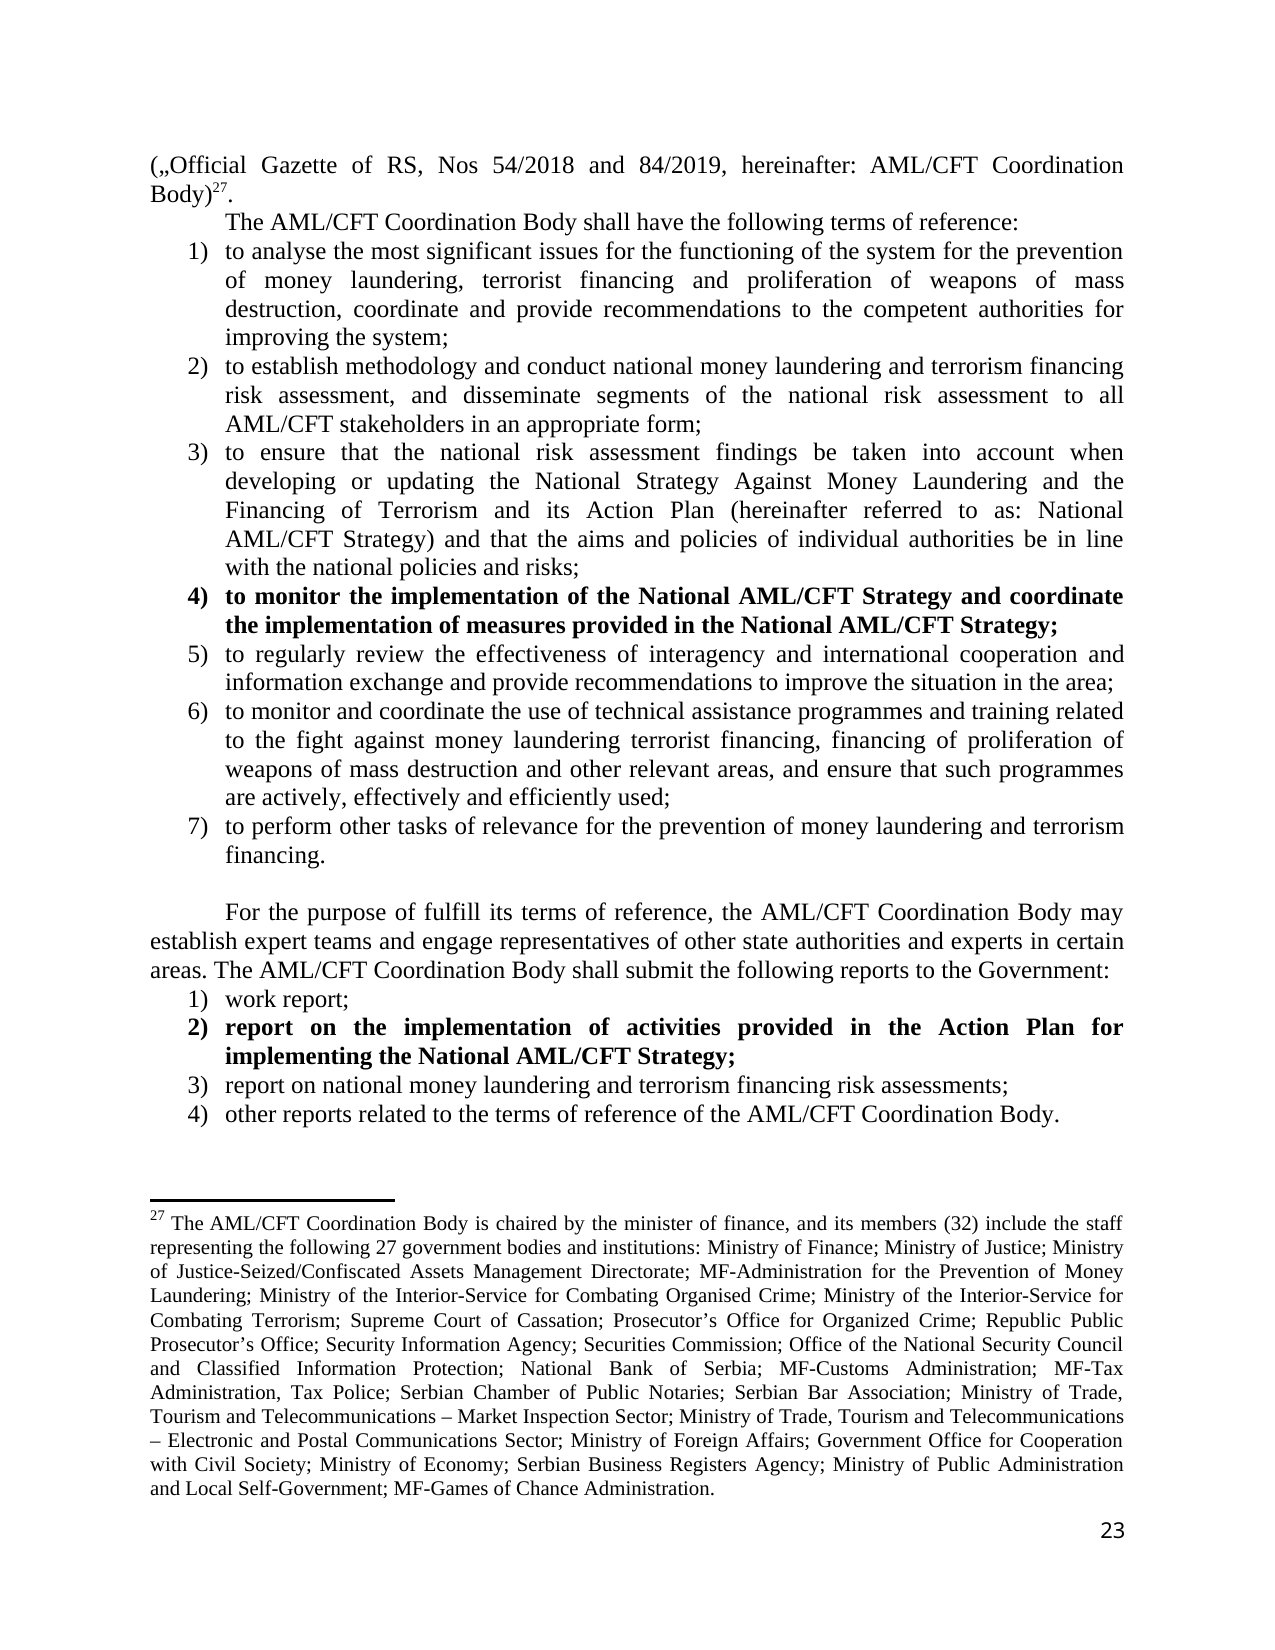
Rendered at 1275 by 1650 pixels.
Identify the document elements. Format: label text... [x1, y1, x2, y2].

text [150, 150, 1125, 207]
list to perform other tasks of relevance for the prevention of money laundering and terrorism financing. [187, 811, 1125, 869]
list to analyse the most significant issues for the functioning of the system for the prevention of money laundering, terrorist financing and proliferation of weapons of mass destruction, coordinate and provide recommendations to the competent authorities for improving the system; [187, 236, 1125, 351]
list work report; [187, 984, 1125, 1012]
list report on the implementation of activities provided in the Action Plan for implementing the National AML/CFT Strategy; [187, 1012, 1125, 1070]
list to monitor and coordinate the use of technical assistance programmes and training related to the fight against money laundering terrorist financing, financing of proliferation of weapons of mass destruction and other relevant areas, and ensure that such programmes are actively, effectively and efficiently used; [187, 696, 1125, 811]
list to regularly review the effectiveness of interagency and international cooperation and information exchange and provide recommendations to improve the situation in the area; [187, 639, 1125, 696]
list to monitor the implementation of the National AML/CFT Strategy and coordinate the implementation of measures provided in the National AML/CFT Strategy; [187, 581, 1125, 639]
text The AML/CFT Coordination Body shall have the following terms of reference: [150, 207, 1125, 236]
list to establish methodology and conduct national money laundering and terrorism financing risk assessment, and disseminate segments of the national risk assessment to all AML/CFT stakeholders in an appropriate form; [187, 351, 1125, 437]
list other reports related to the terms of reference of the AML/CFT Coordination Body. [187, 1099, 1125, 1127]
text For the purpose of fulfill its terms of reference, the AML/CFT Coordination Body may establish expert teams and engage representatives of other state authorities and experts in certain areas. The AML/CFT Coordination Body shall submit the following reports to the Government: [150, 897, 1125, 984]
list report on national money laundering and terrorism financing risk assessments; [187, 1070, 1125, 1099]
list to ensure that the national risk assessment findings be taken into account when developing or updating the National Strategy Against Money Laundering and the Financing of Terrorism and its Action Plan (hereinafter referred to as: National AML/CFT Strategy) and that the aims and policies of individual authorities be in line with the national policies and risks; [187, 437, 1125, 581]
